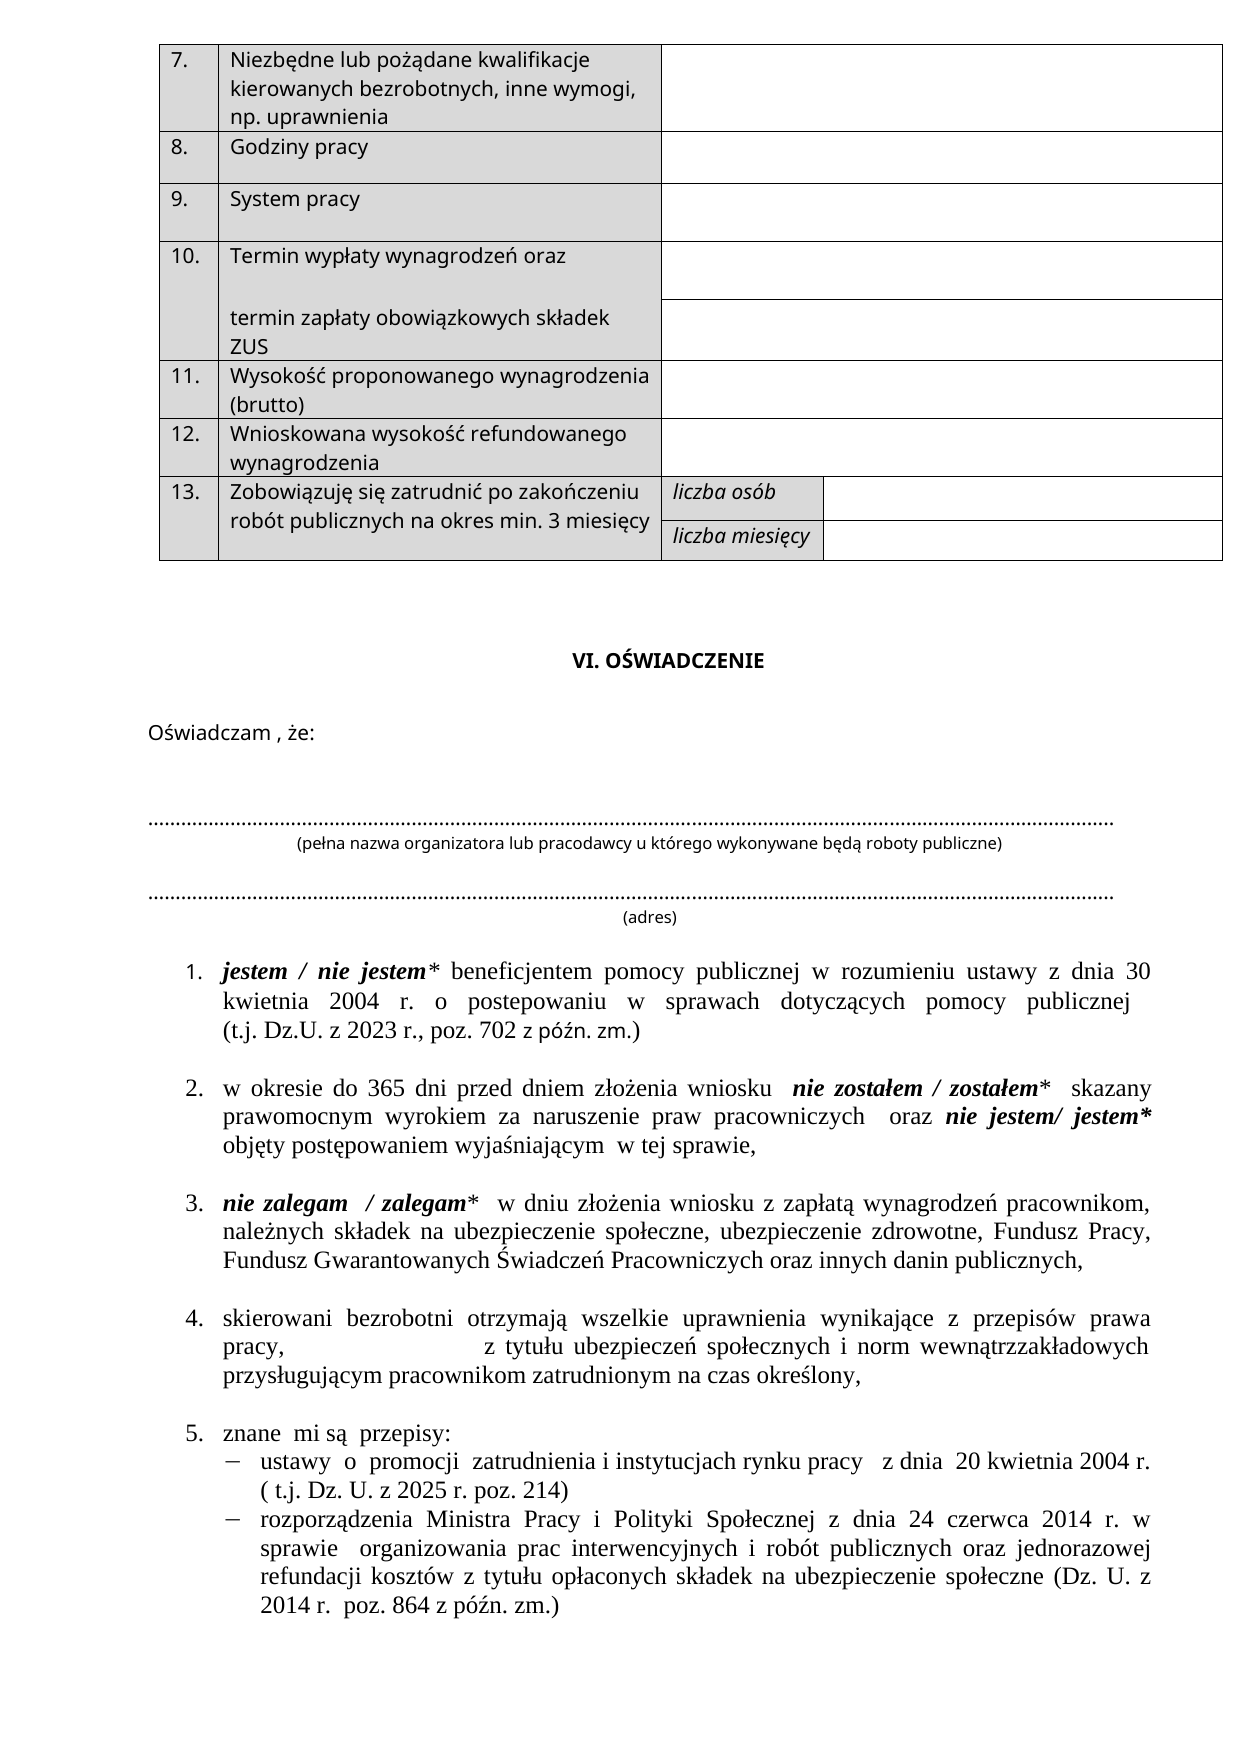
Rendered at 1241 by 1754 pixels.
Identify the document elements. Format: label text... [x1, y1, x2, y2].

text Oświadczam , że: [148, 718, 1152, 746]
list nie zalegam / zalegam* w dniu złożenia wniosku z zapłatą wynagrodzeń pracownikom, należnych składek na ubezpieczenie społeczne, ubezpieczenie zdrowotne, Fundusz Pracy, Fundusz Gwarantowanych Świadczeń Pracowniczych oraz innych danin publicznych, [185, 1188, 1152, 1274]
table_cell 12. [160, 419, 218, 476]
table_cell [662, 184, 1222, 241]
list jestem / nie jestem* beneficjentem pomocy publicznej w rozumieniu ustawy z dnia 30 kwietnia 2004 r. o postepowaniu w sprawach dotyczących pomocy publicznej (t.j. Dz.U. z 2023 r., poz. 702 z późn. zm.) [185, 956, 1152, 1044]
table_cell 8. [160, 132, 218, 183]
text (adres) [148, 905, 1152, 928]
table_cell liczba osób [662, 477, 823, 520]
list w okresie do 365 dni przed dniem złożenia wniosku nie zostałem / zostałem* skazany prawomocnym wyrokiem za naruszenie praw pracowniczych oraz nie jestem/ jestem* objęty postępowaniem wyjaśniającym w tej sprawie, [185, 1073, 1152, 1159]
list ustawy o promocji zatrudnienia i instytucjach rynku pracy z dnia 20 kwietnia 2004 r. ( t.j. Dz. U. z 2025 r. poz. 214) [223, 1446, 1152, 1504]
list znane mi są przepisy: [185, 1418, 1152, 1446]
table_cell [662, 132, 1222, 183]
table_cell Termin wypłaty wynagrodzeń oraz termin zapłaty obowiązkowych składek ZUS [219, 242, 661, 360]
table_cell [662, 45, 1222, 131]
table_cell 13. [160, 477, 218, 560]
text ………………………………………………………………………………………………………………………………………………………….. [148, 877, 1152, 905]
table_cell [824, 521, 1222, 560]
list VI. OŚWIADCZENIE [185, 647, 1152, 675]
table_cell System pracy [219, 184, 661, 241]
table_cell [824, 477, 1222, 520]
table_cell Wysokość proponowanego wynagrodzenia (brutto) [219, 361, 661, 418]
table_cell Zobowiązuję się zatrudnić po zakończeniu robót publicznych na okres min. 3 miesięcy [219, 477, 661, 560]
table_cell liczba miesięcy [662, 521, 823, 560]
table_cell Godziny pracy [219, 132, 661, 183]
table_cell [662, 242, 1222, 298]
table_cell 9. [160, 184, 218, 241]
table_cell [662, 419, 1222, 476]
text (pełna nazwa organizatora lub pracodawcy u którego wykonywane będą roboty publiczne) [148, 831, 1152, 854]
table_cell Niezbędne lub pożądane kwalifikacje kierowanych bezrobotnych, inne wymogi, np. uprawnienia [219, 45, 661, 131]
text ………………………………………………………………………………………………………………………………………………………….. [148, 803, 1152, 831]
table_cell 11. [160, 361, 218, 418]
list skierowani bezrobotni otrzymają wszelkie uprawnienia wynikające z przepisów prawa pracy, z tytułu ubezpieczeń społecznych i norm wewnątrzzakładowych przysługującym pracownikom zatrudnionym na czas określony, [185, 1303, 1152, 1389]
table_cell 7. [160, 45, 218, 131]
table_cell [662, 300, 1222, 360]
table_cell 10. [160, 242, 218, 360]
table_cell Wnioskowana wysokość refundowanego wynagrodzenia [219, 419, 661, 476]
list rozporządzenia Ministra Pracy i Polityki Społecznej z dnia 24 czerwca 2014 r. w sprawie organizowania prac interwencyjnych i robót publicznych oraz jednorazowej refundacji kosztów z tytułu opłaconych składek na ubezpieczenie społeczne (Dz. U. z 2014 r. poz. 864 z późn. zm.) [223, 1504, 1152, 1619]
table_cell [662, 361, 1222, 418]
